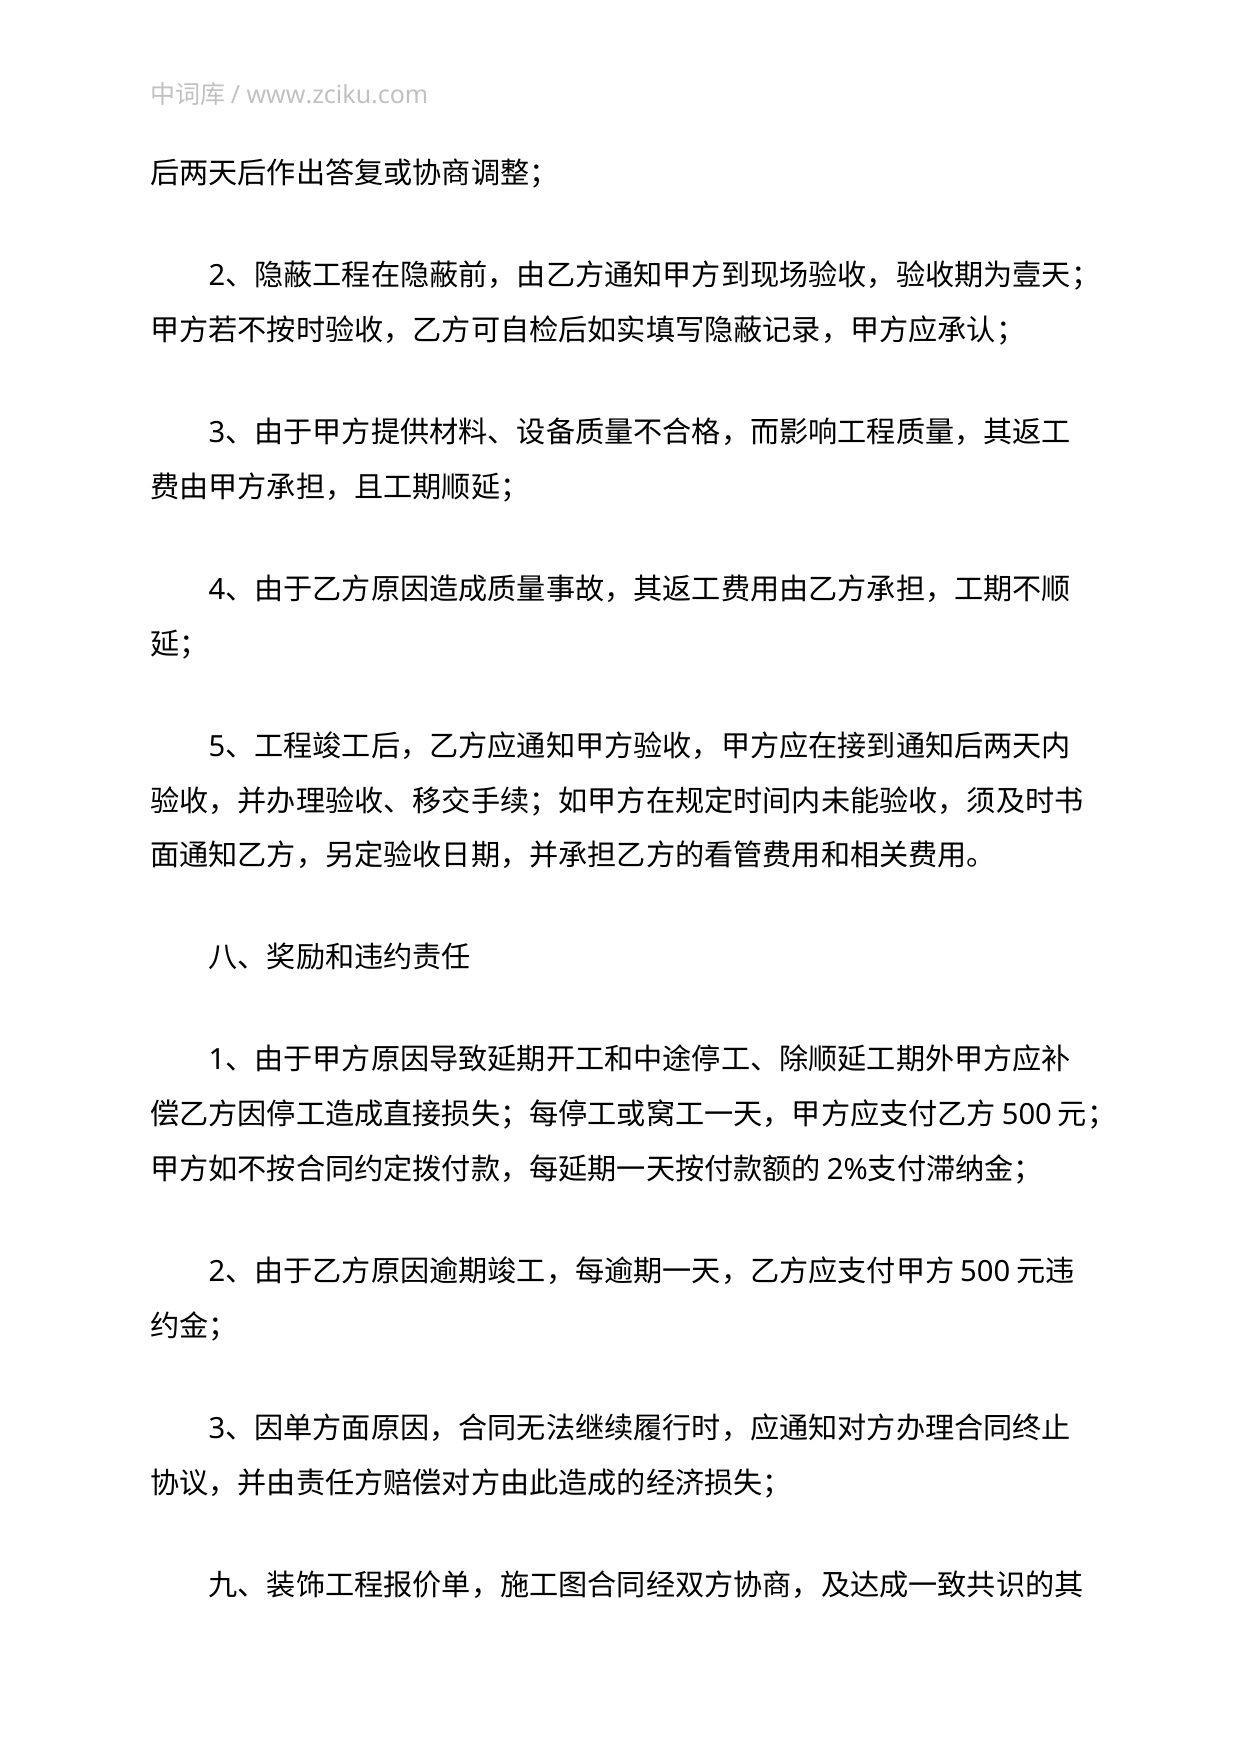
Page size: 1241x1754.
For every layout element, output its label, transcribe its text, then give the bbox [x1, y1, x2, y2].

text 1、由于甲方原因导致延期开工和中途停工、除顺延工期外甲方应补偿乙方因停工造成直接损失；每停工或窝工一天，甲方应支付乙方500元；甲方如不按合同约定拨付款，每延期一天按付款额的2%支付滞纳金； [150, 1036, 1090, 1188]
text 2、隐蔽工程在隐蔽前，由乙方通知甲方到现场验收，验收期为壹天；甲方若不按时验收，乙方可自检后如实填写隐蔽记录，甲方应承认； [150, 252, 1090, 349]
text 2、由于乙方原因逾期竣工，每逾期一天，乙方应支付甲方500元违约金； [150, 1247, 1090, 1345]
text 3、因单方面原因，合同无法继续履行时，应通知对方办理合同终止协议，并由责任方赔偿对方由此造成的经济损失； [150, 1404, 1090, 1502]
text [150, 150, 1090, 192]
text 5、工程竣工后，乙方应通知甲方验收，甲方应在接到通知后两天内验收，并办理验收、移交手续；如甲方在规定时间内未能验收，须及时书面通知乙方，另定验收日期，并承担乙方的看管费用和相关费用。 [150, 722, 1090, 874]
text 3、由于甲方提供材料、设备质量不合格，而影响工程质量，其返工费由甲方承担，且工期顺延； [150, 408, 1090, 506]
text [150, 1561, 1090, 1603]
text 八、奖励和违约责任 [150, 934, 1090, 976]
text 4、由于乙方原因造成质量事故，其返工费用由乙方承担，工期不顺延； [150, 565, 1090, 663]
